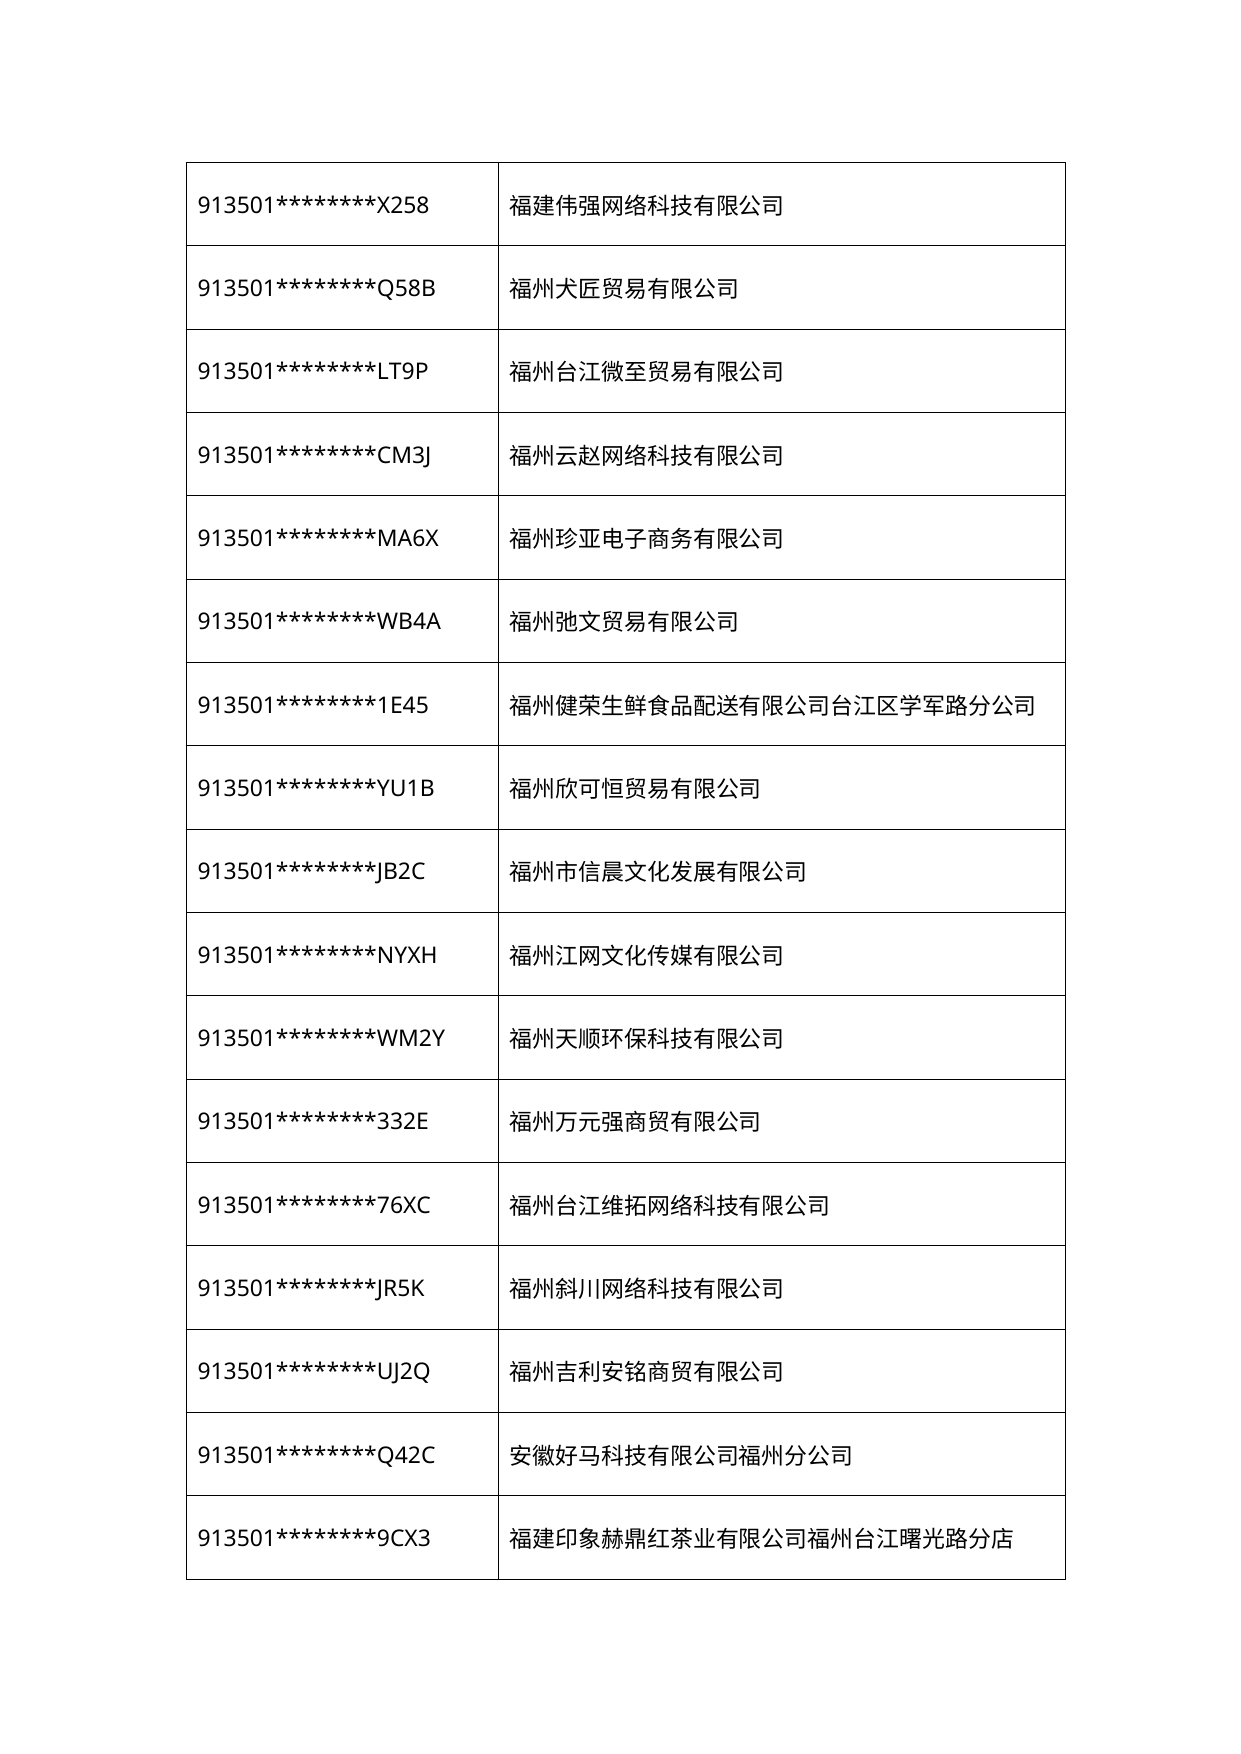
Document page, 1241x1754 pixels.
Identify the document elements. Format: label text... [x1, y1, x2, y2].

table_cell 913501********76XC [187, 1163, 498, 1245]
table_cell 913501********9CX3 [187, 1496, 498, 1579]
table_cell 福州弛文贸易有限公司 [499, 580, 1065, 662]
table_cell 913501********JR5K [187, 1246, 498, 1329]
table_cell 福州欣可恒贸易有限公司 [499, 746, 1065, 829]
table_cell 913501********X258 [187, 163, 498, 245]
table_cell 913501********JB2C [187, 830, 498, 912]
table_cell 福建印象赫鼎红茶业有限公司福州台江曙光路分店 [499, 1496, 1065, 1579]
table_cell 福州市信晨文化发展有限公司 [499, 830, 1065, 912]
table_cell 913501********Q42C [187, 1413, 498, 1495]
table_cell 913501********WB4A [187, 580, 498, 662]
table_cell 福州犬匠贸易有限公司 [499, 246, 1065, 329]
table_cell 福州健荣生鲜食品配送有限公司台江区学军路分公司 [499, 663, 1065, 745]
table_cell 福建伟强网络科技有限公司 [499, 163, 1065, 245]
table_cell 福州珍亚电子商务有限公司 [499, 496, 1065, 579]
table_cell 福州万元强商贸有限公司 [499, 1080, 1065, 1162]
table_cell 913501********CM3J [187, 413, 498, 495]
table_cell 913501********332E [187, 1080, 498, 1162]
table_cell 福州云赵网络科技有限公司 [499, 413, 1065, 495]
table_cell 福州江网文化传媒有限公司 [499, 913, 1065, 995]
table_cell 福州台江维拓网络科技有限公司 [499, 1163, 1065, 1245]
table_cell 安徽好马科技有限公司福州分公司 [499, 1413, 1065, 1495]
table_cell 913501********UJ2Q [187, 1330, 498, 1412]
table_cell 福州吉利安铭商贸有限公司 [499, 1330, 1065, 1412]
table_cell 913501********YU1B [187, 746, 498, 829]
table_cell 913501********Q58B [187, 246, 498, 329]
table_cell 福州斜川网络科技有限公司 [499, 1246, 1065, 1329]
table_cell 913501********WM2Y [187, 996, 498, 1079]
table_cell 福州台江微至贸易有限公司 [499, 330, 1065, 412]
table_cell 913501********LT9P [187, 330, 498, 412]
table_cell 913501********MA6X [187, 496, 498, 579]
table_cell 913501********NYXH [187, 913, 498, 995]
table_cell 福州天顺环保科技有限公司 [499, 996, 1065, 1079]
table_cell 913501********1E45 [187, 663, 498, 745]
